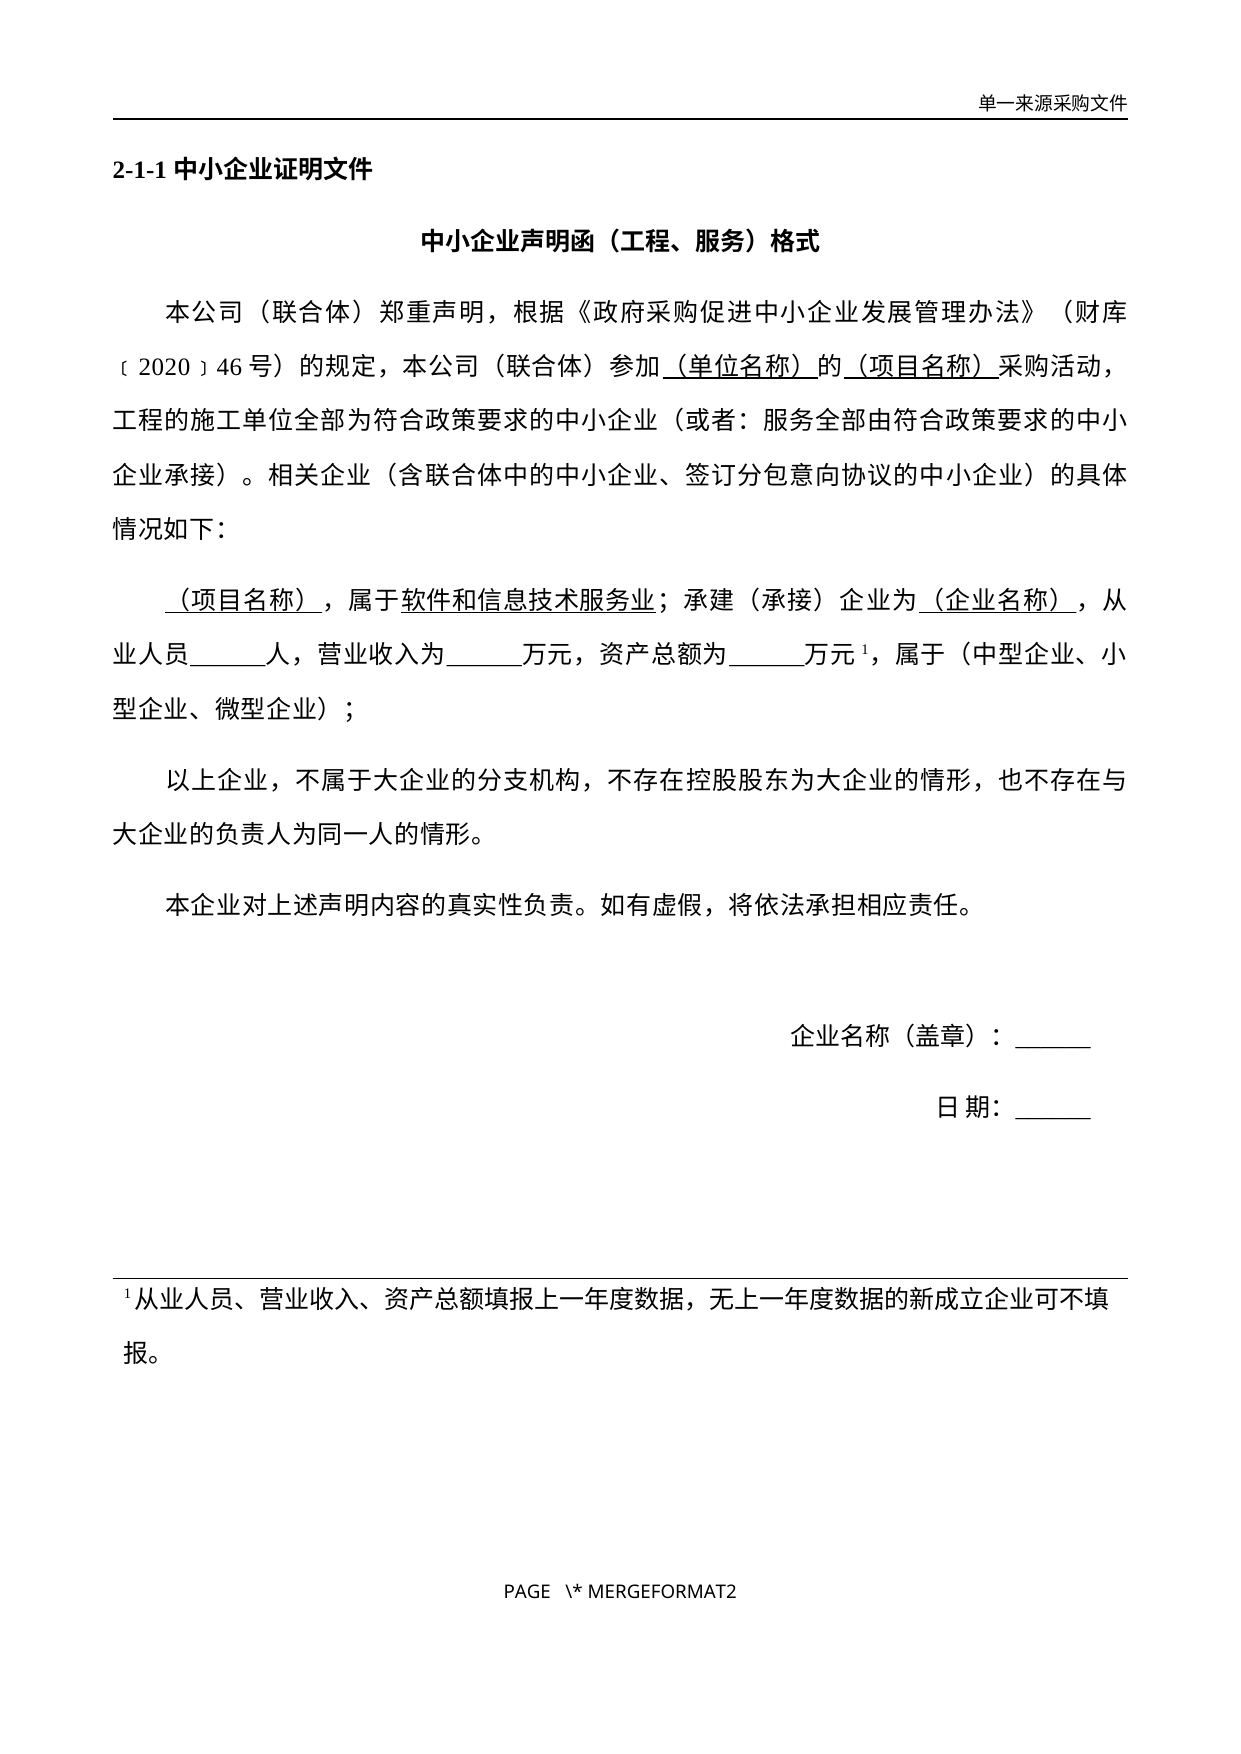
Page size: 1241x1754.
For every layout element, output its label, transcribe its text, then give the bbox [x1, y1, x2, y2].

table_header 1从业人员、营业收入、资产总额填报上一年度数据，无上一年度数据的新成立企业可不填报。 [113, 1279, 1128, 1399]
text 企业名称（盖章）：______ [112, 1017, 1090, 1053]
text （项目名称），属于软件和信息技术服务业；承建（承接）企业为（企业名称），从业人员______人，营业收入为______万元，资产总额为______万元1，属于（中型企业、小型企业、微型企业）； [112, 581, 1128, 726]
text 中小企业声明函（工程、服务）格式 [112, 221, 1128, 257]
text 以上企业，不属于大企业的分支机构，不存在控股股东为大企业的情形，也不存在与大企业的负责人为同一人的情形。 [112, 760, 1128, 851]
text 本公司（联合体）郑重声明，根据《政府采购促进中小企业发展管理办法》（财库﹝2020﹞46号）的规定，本公司（联合体）参加（单位名称）的（项目名称）采购活动，工程的施工单位全部为符合政策要求的中小企业（或者：服务全部由符合政策要求的中小企业承接）。相关企业（含联合体中的中小企业、签订分包意向协议的中小企业）的具体情况如下： [112, 292, 1128, 546]
text 日 期：______ [112, 1088, 1090, 1124]
text 本企业对上述声明内容的真实性负责。如有虚假，将依法承担相应责任。 [112, 886, 1128, 922]
text 2-1-1 中小企业证明文件 [112, 150, 1128, 186]
